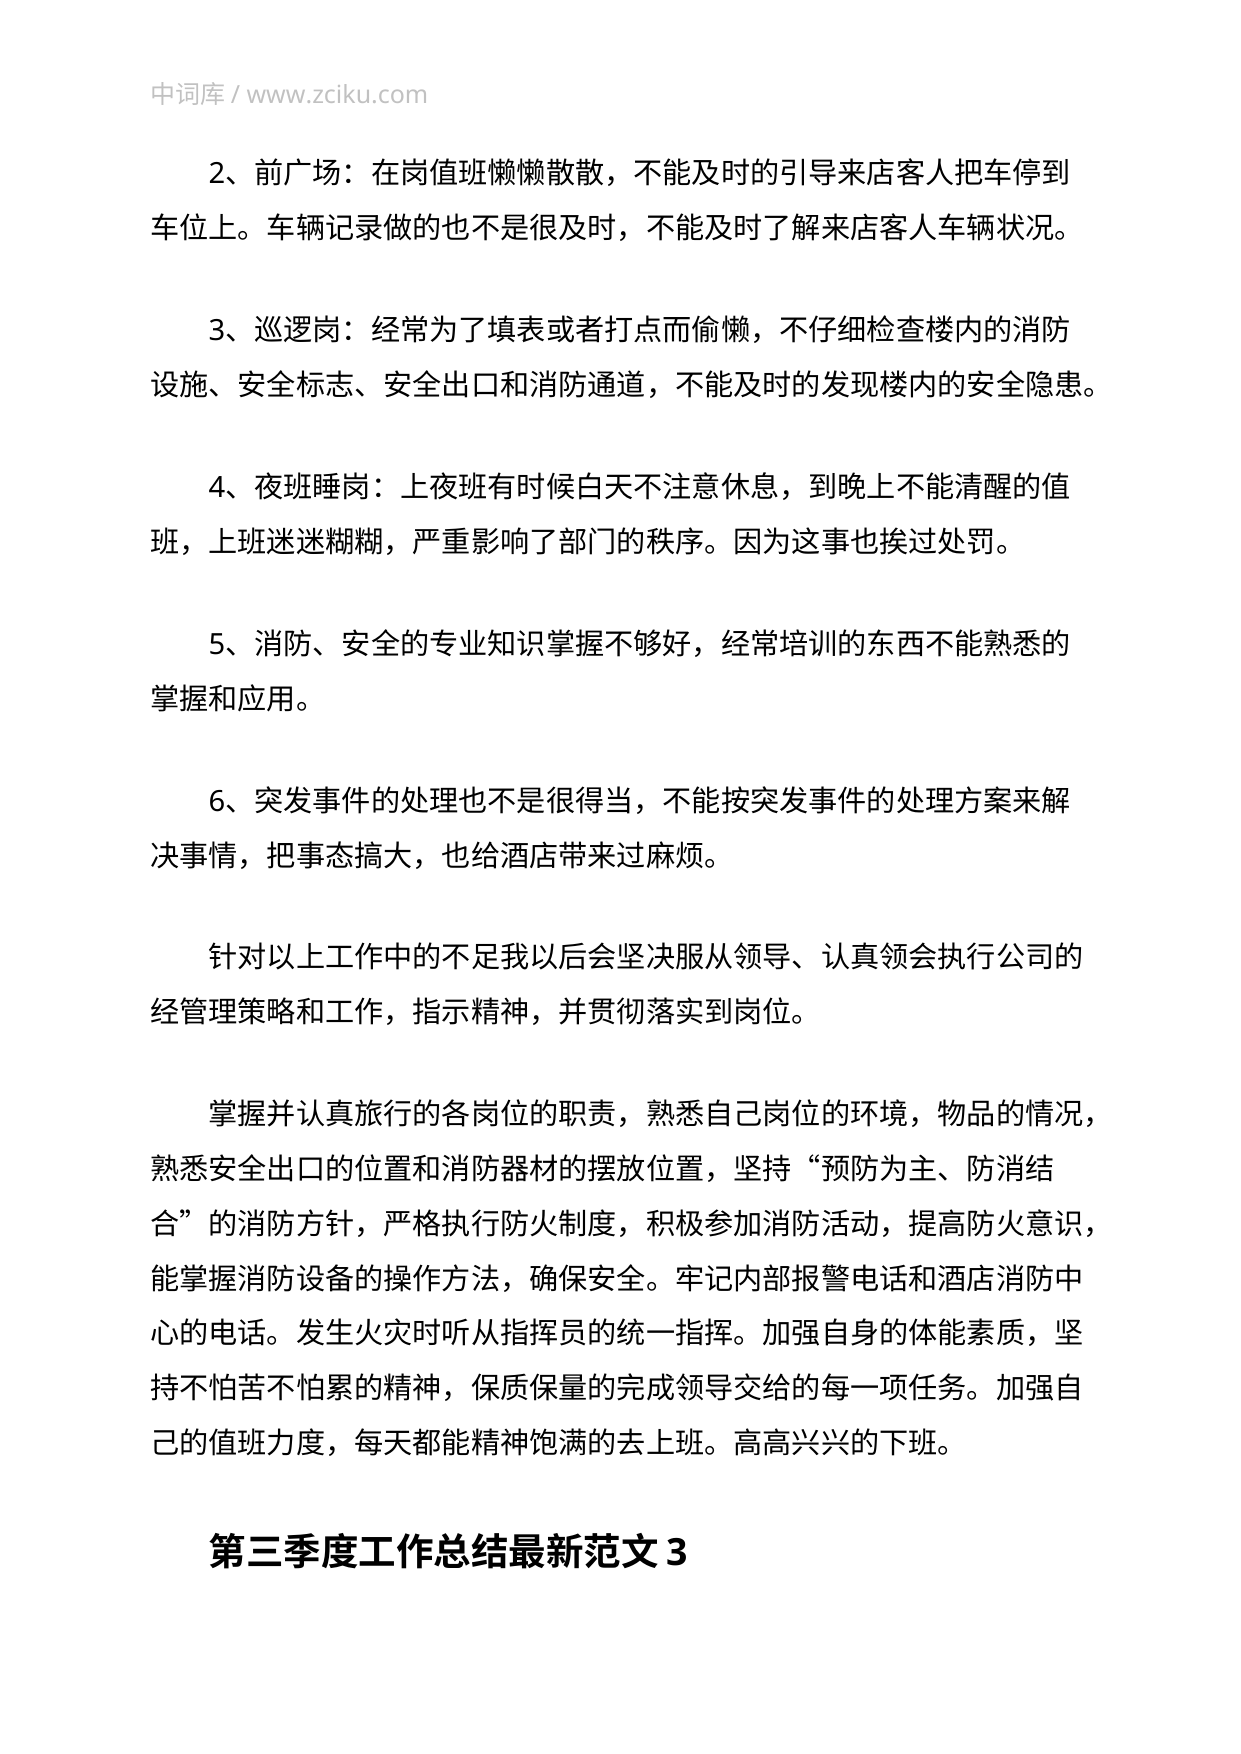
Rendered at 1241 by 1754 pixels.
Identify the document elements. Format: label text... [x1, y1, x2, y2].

text 掌握并认真旅行的各岗位的职责，熟悉自己岗位的环境，物品的情况，熟悉安全出口的位置和消防器材的摆放位置，坚持“预防为主、防消结合”的消防方针，严格执行防火制度，积极参加消防活动，提高防火意识，能掌握消防设备的操作方法，确保安全。牢记内部报警电话和酒店消防中心的电话。发生火灾时听从指挥员的统一指挥。加强自身的体能素质，坚持不怕苦不怕累的精神，保质保量的完成领导交给的每一项任务。加强自己的值班力度，每天都能精神饱满的去上班。高高兴兴的下班。 [150, 1091, 1090, 1462]
text 6、突发事件的处理也不是很得当，不能按突发事件的处理方案来解决事情，把事态搞大，也给酒店带来过麻烦。 [150, 777, 1090, 874]
text 第三季度工作总结最新范文3 [150, 1522, 1090, 1576]
text 3、巡逻岗：经常为了填表或者打点而偷懒，不仔细检查楼内的消防设施、安全标志、安全出口和消防通道，不能及时的发现楼内的安全隐患。 [150, 307, 1090, 404]
text 2、前广场：在岗值班懒懒散散，不能及时的引导来店客人把车停到车位上。车辆记录做的也不是很及时，不能及时了解来店客人车辆状况。 [150, 150, 1090, 247]
text 针对以上工作中的不足我以后会坚决服从领导、认真领会执行公司的经管理策略和工作，指示精神，并贯彻落实到岗位。 [150, 934, 1090, 1031]
text 5、消防、安全的专业知识掌握不够好，经常培训的东西不能熟悉的掌握和应用。 [150, 620, 1090, 718]
text 4、夜班睡岗：上夜班有时候白天不注意休息，到晚上不能清醒的值班，上班迷迷糊糊，严重影响了部门的秩序。因为这事也挨过处罚。 [150, 463, 1090, 561]
